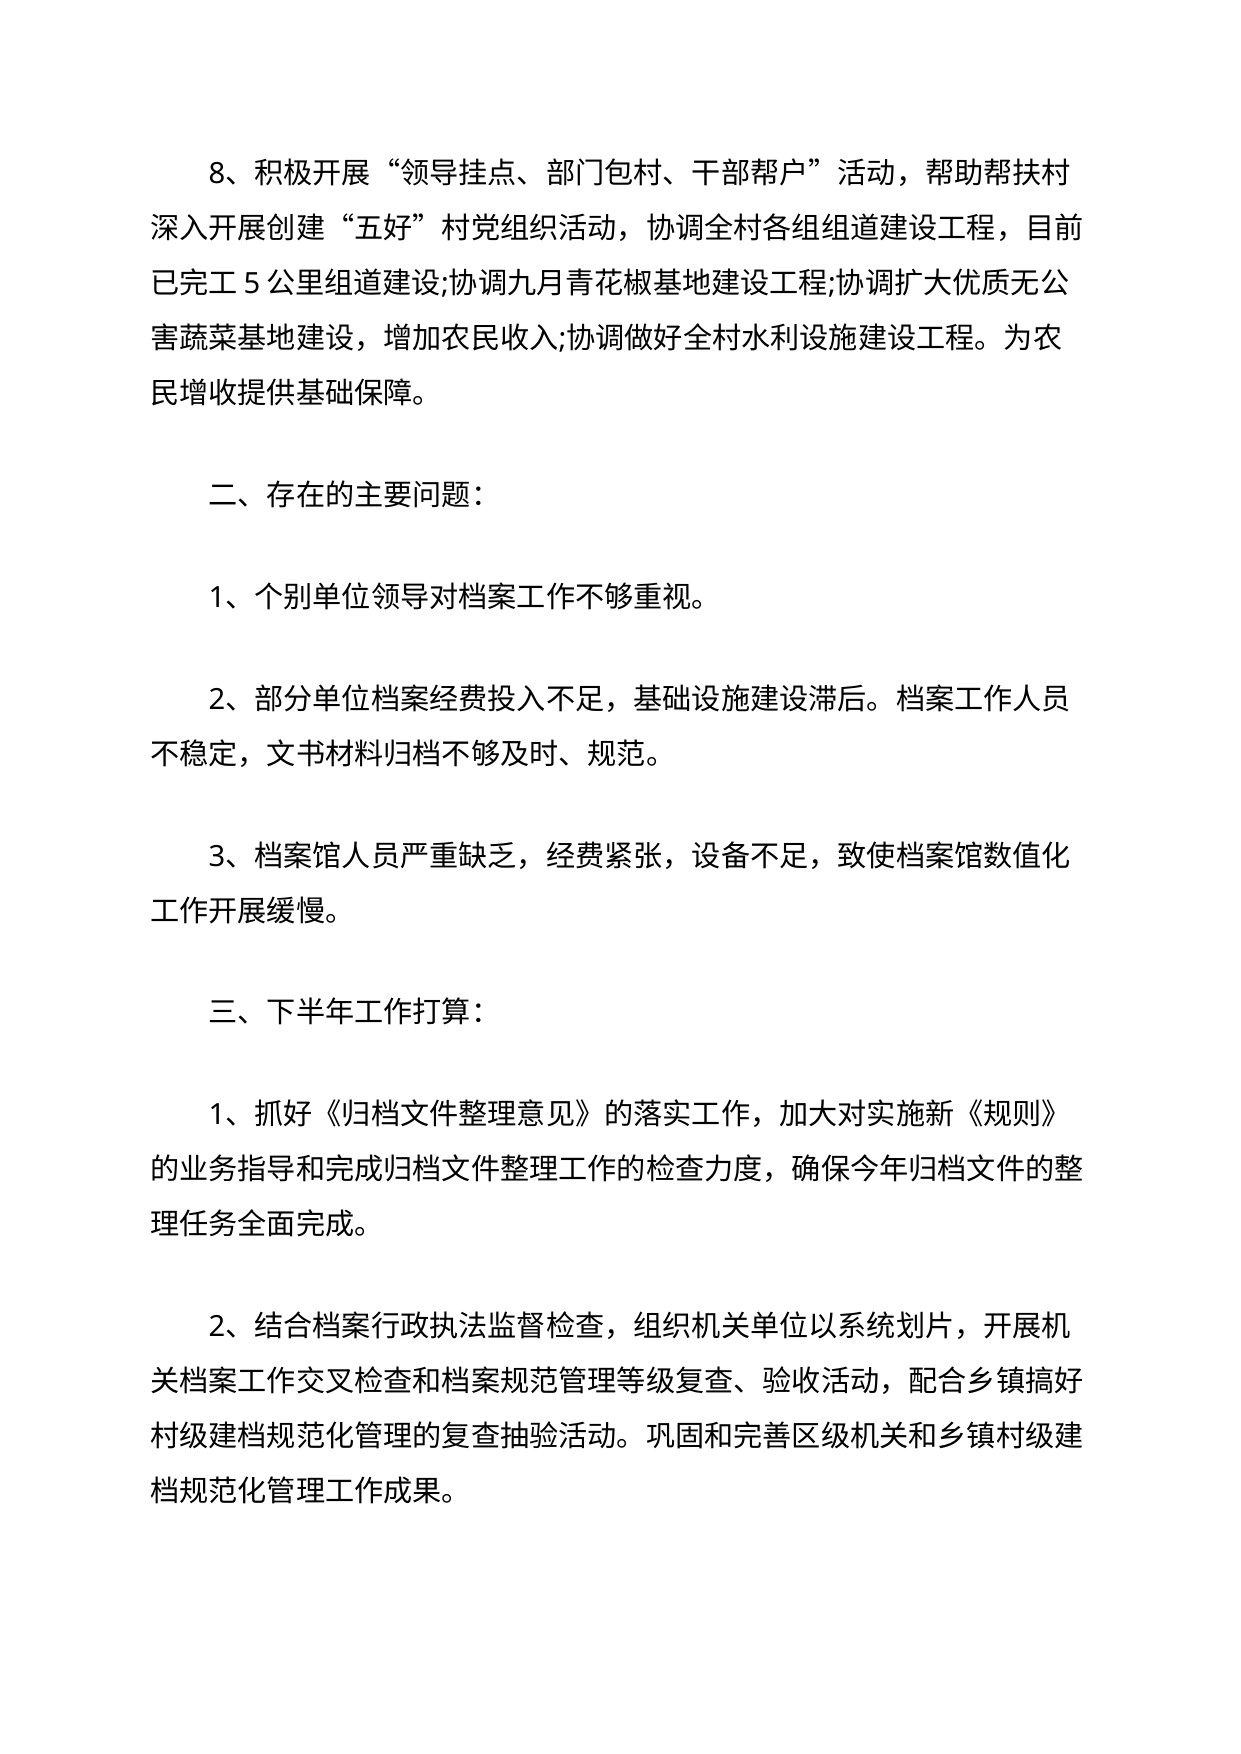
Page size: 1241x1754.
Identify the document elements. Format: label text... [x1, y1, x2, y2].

text 三、下半年工作打算： [150, 989, 1090, 1031]
text 2、部分单位档案经费投入不足，基础设施建设滞后。档案工作人员不稳定，文书材料归档不够及时、规范。 [150, 675, 1090, 773]
text 二、存在的主要问题： [150, 472, 1090, 514]
text 2、结合档案行政执法监督检查，组织机关单位以系统划片，开展机关档案工作交叉检查和档案规范管理等级复查、验收活动，配合乡镇搞好村级建档规范化管理的复查抽验活动。巩固和完善区级机关和乡镇村级建档规范化管理工作成果。 [150, 1302, 1090, 1509]
text 1、抓好《归档文件整理意见》的落实工作，加大对实施新《规则》的业务指导和完成归档文件整理工作的检查力度，确保今年归档文件的整理任务全面完成。 [150, 1091, 1090, 1243]
text 1、个别单位领导对档案工作不够重视。 [150, 573, 1090, 616]
text 3、档案馆人员严重缺乏，经费紧张，设备不足，致使档案馆数值化工作开展缓慢。 [150, 832, 1090, 929]
text 8、积极开展“领导挂点、部门包村、干部帮户”活动，帮助帮扶村深入开展创建“五好”村党组织活动，协调全村各组组道建设工程，目前已完工5公里组道建设;协调九月青花椒基地建设工程;协调扩大优质无公害蔬菜基地建设，增加农民收入;协调做好全村水利设施建设工程。为农民增收提供基础保障。 [150, 150, 1090, 412]
